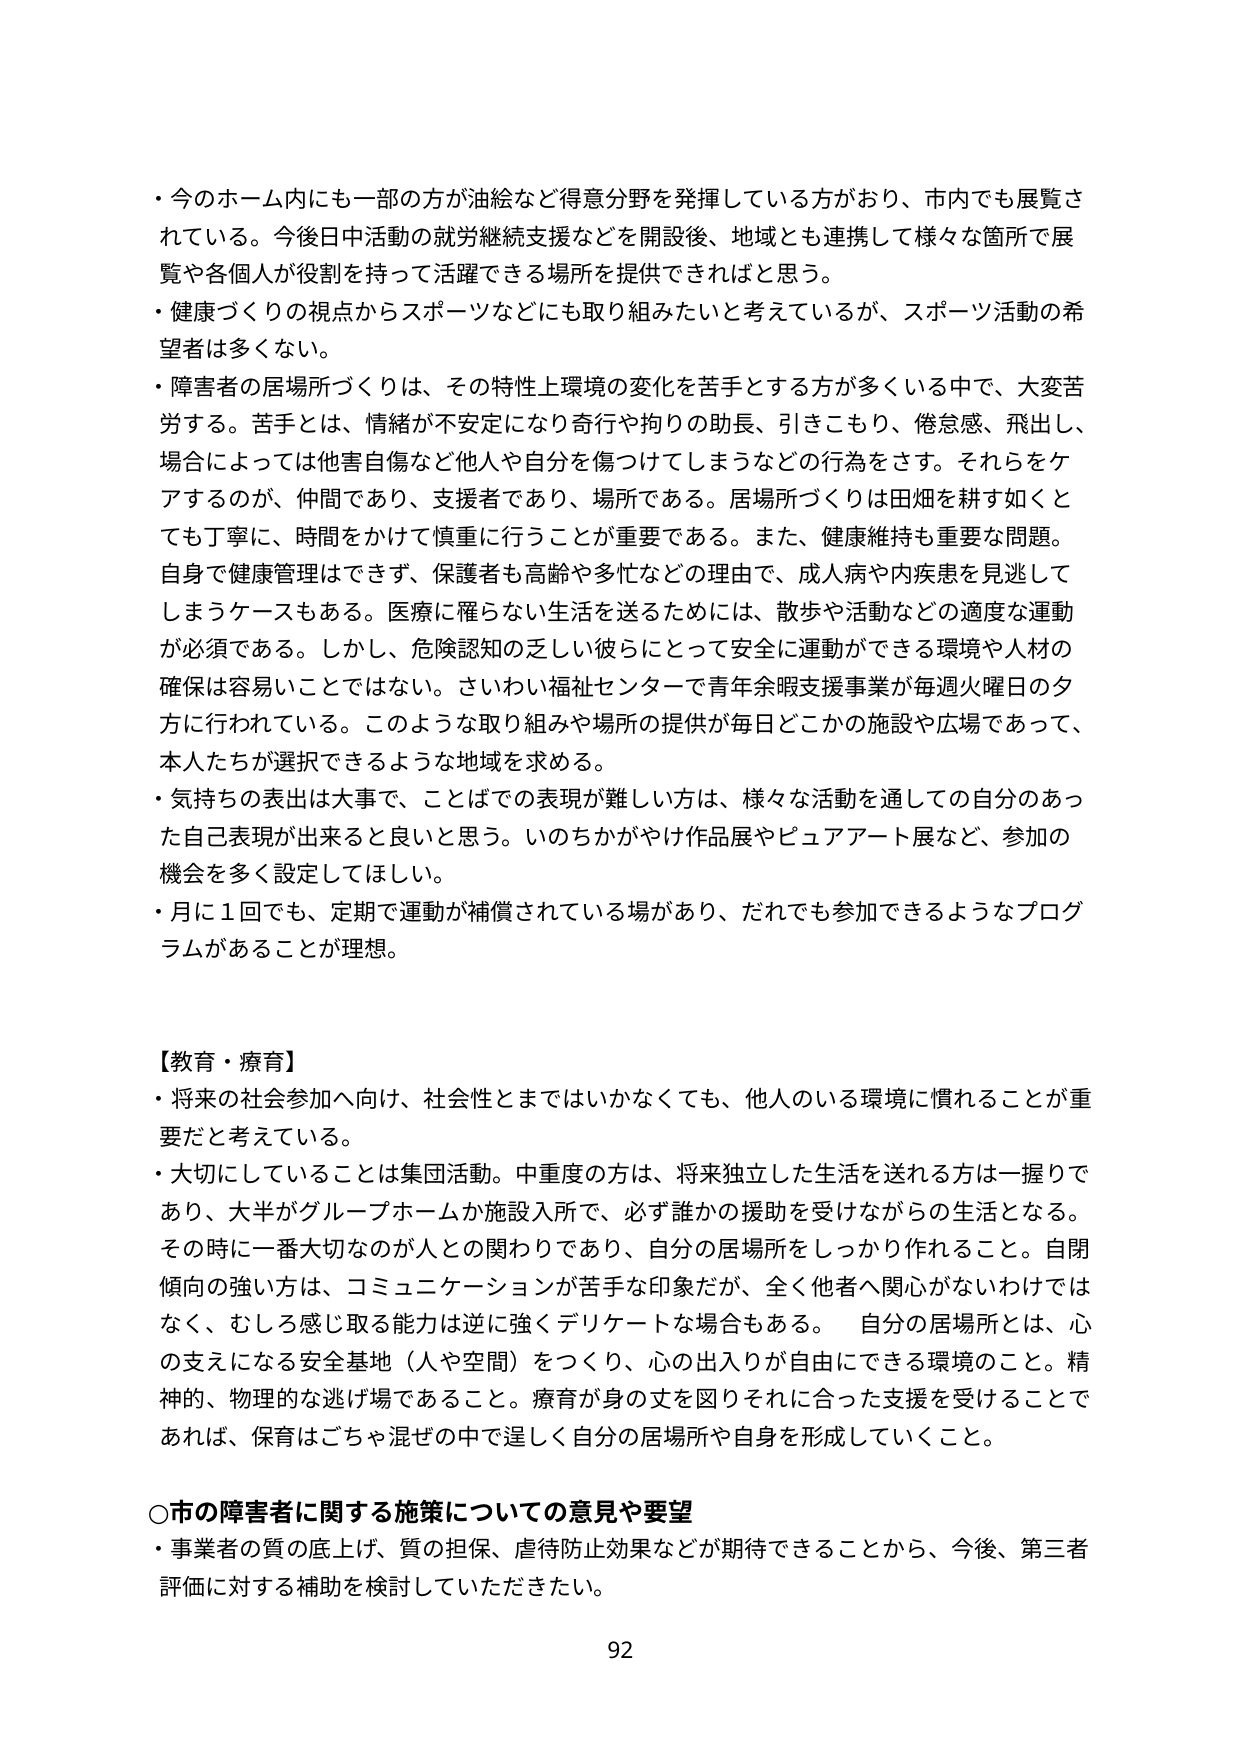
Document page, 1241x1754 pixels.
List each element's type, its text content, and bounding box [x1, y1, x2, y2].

text ・将来の社会参加へ向け、社会性とまではいかなくても、他人のいる環境に慣れることが重要だと考えている。 [148, 1079, 1092, 1154]
text ・気持ちの表出は大事で、ことばでの表現が難しい方は、様々な活動を通しての自分のあった自己表現が出来ると良いと思う。いのちかがやけ作品展やピュアアート展など、参加の機会を多く設定してほしい。 [148, 779, 1092, 892]
text ○市の障害者に関する施策についての意見や要望 [148, 1492, 1092, 1529]
text ・月に１回でも、定期で運動が補償されている場があり、だれでも参加できるようなプログラムがあることが理想。 [148, 892, 1092, 967]
text ・今のホーム内にも一部の方が油絵など得意分野を発揮している方がおり、市内でも展覧されている。今後日中活動の就労継続支援などを開設後、地域とも連携して様々な箇所で展覧や各個人が役割を持って活躍できる場所を提供できればと思う。 [148, 179, 1092, 292]
text ・障害者の居場所づくりは、その特性上環境の変化を苦手とする方が多くいる中で、大変苦労する。苦手とは、情緒が不安定になり奇行や拘りの助長、引きこもり、倦怠感、飛出し、場合によっては他害自傷など他人や自分を傷つけてしまうなどの行為をさす。それらをケアするのが、仲間であり、支援者であり、場所である。居場所づくりは田畑を耕す如くとても丁寧に、時間をかけて慎重に行うことが重要である。また、健康維持も重要な問題。自身で健康管理はできず、保護者も高齢や多忙などの理由で、成人病や内疾患を見逃してしまうケースもある。医療に罹らない生活を送るためには、散歩や活動などの適度な運動が必須である。しかし、危険認知の乏しい彼らにとって安全に運動ができる環境や人材の確保は容易いことではない。さいわい福祉センターで青年余暇支援事業が毎週火曜日の夕方に行われている。このような取り組みや場所の提供が毎日どこかの施設や広場であって、本人たちが選択できるような地域を求める。 [148, 367, 1092, 779]
text ・事業者の質の底上げ、質の担保、虐待防止効果などが期待できることから、今後、第三者評価に対する補助を検討していただきたい。 [148, 1529, 1092, 1604]
text ・健康づくりの視点からスポーツなどにも取り組みたいと考えているが、スポーツ活動の希望者は多くない。 [148, 292, 1092, 367]
text ・大切にしていることは集団活動。中重度の方は、将来独立した生活を送れる方は一握りであり、大半がグループホームか施設入所で、必ず誰かの援助を受けながらの生活となる。その時に一番大切なのが人との関わりであり、自分の居場所をしっかり作れること。自閉傾向の強い方は、コミュニケーションが苦手な印象だが、全く他者へ関心がないわけではなく、むしろ感じ取る能力は逆に強くデリケートな場合もある。 自分の居場所とは、心の支えになる安全基地（人や空間）をつくり、心の出入りが自由にできる環境のこと。精神的、物理的な逃げ場であること。療育が身の丈を図りそれに合った支援を受けることであれば、保育はごちゃ混ぜの中で逞しく自分の居場所や自身を形成していくこと。 [148, 1154, 1092, 1454]
text 【教育・療育】 [148, 1042, 1092, 1079]
